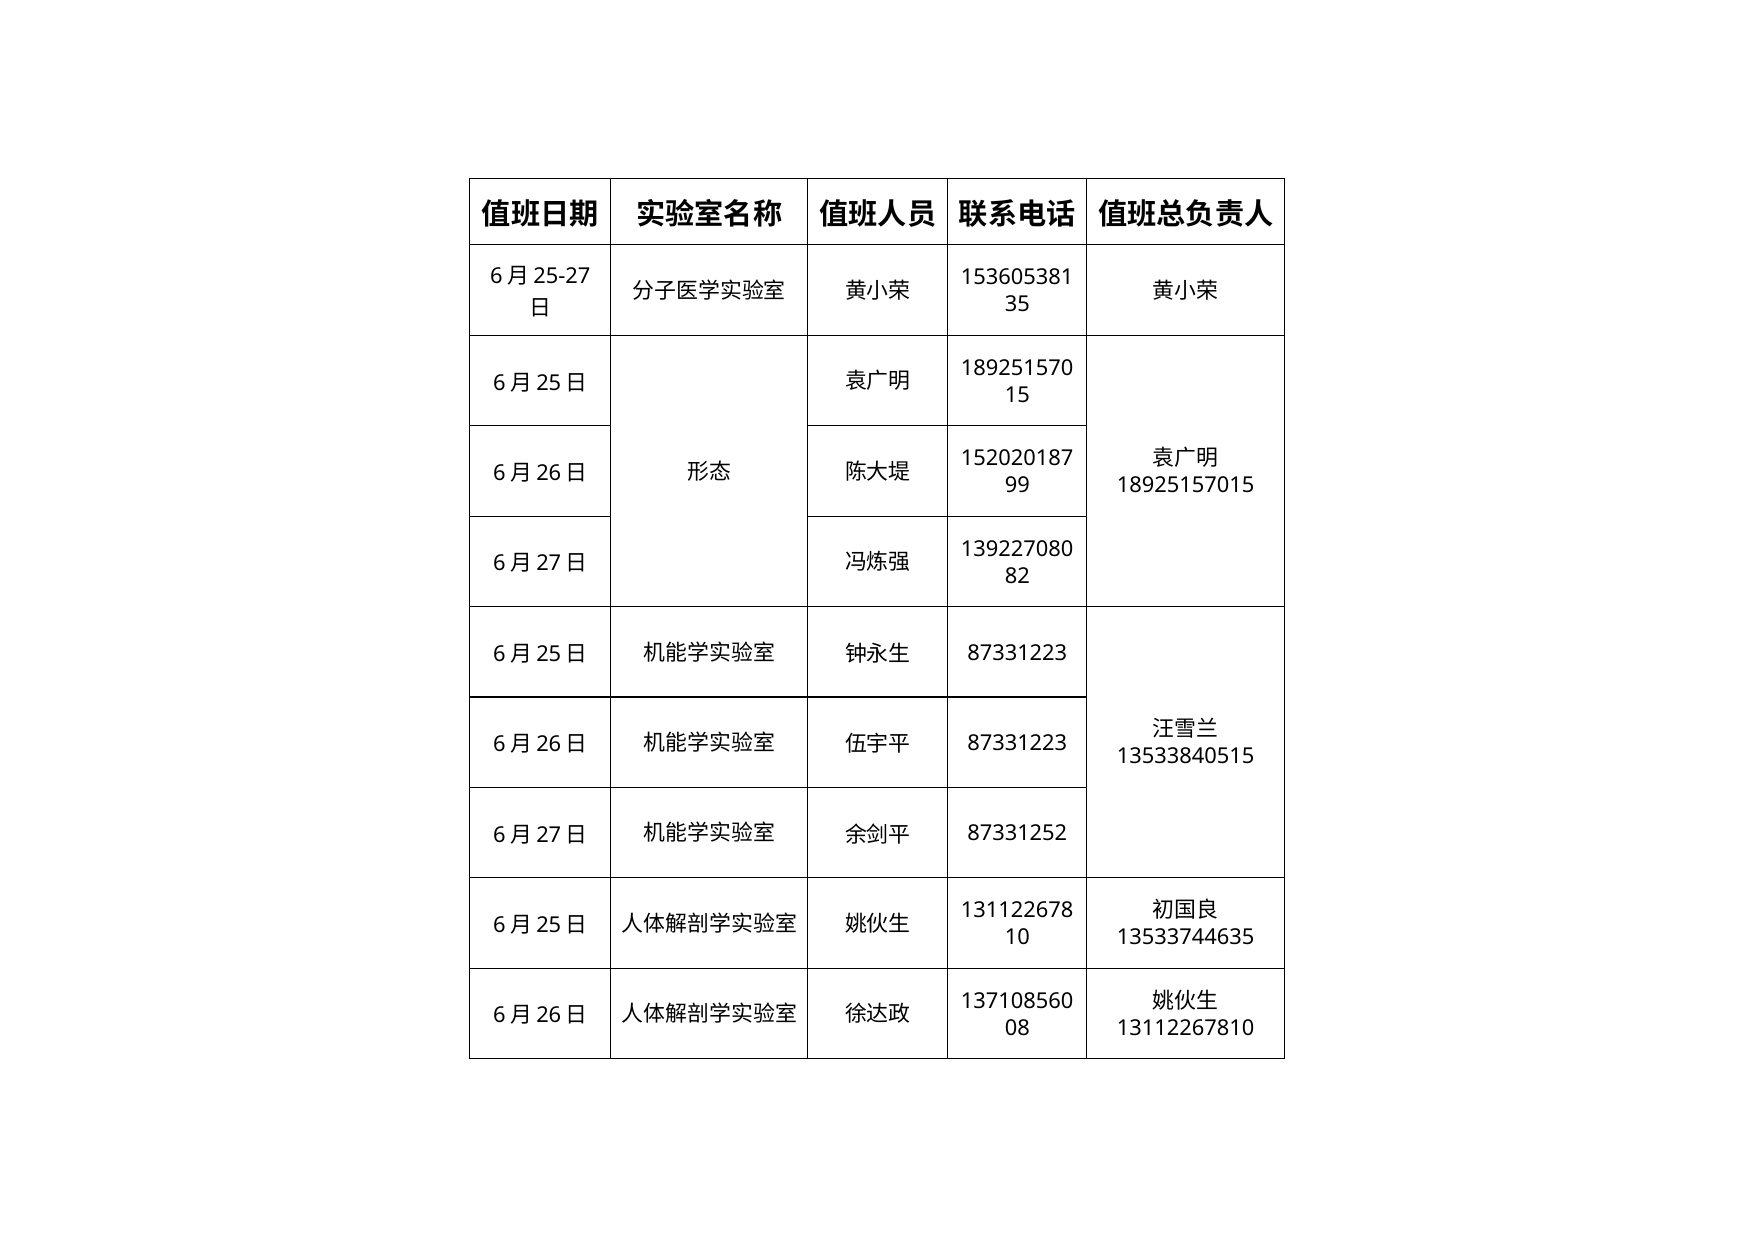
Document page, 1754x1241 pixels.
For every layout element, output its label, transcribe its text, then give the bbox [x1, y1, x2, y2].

table_cell 13922708082 [948, 517, 1086, 606]
table_cell 机能学实验室 [611, 607, 807, 696]
table_cell 形态 [611, 336, 807, 606]
table_cell 汪雪兰 13533840515 [1087, 607, 1284, 877]
table_cell 13112267810 [948, 878, 1086, 968]
table_cell 6月25日 [470, 336, 610, 425]
table_cell 冯炼强 [808, 517, 947, 606]
table_cell 6月27日 [470, 788, 610, 877]
table_cell 姚伙生 13112267810 [1087, 969, 1284, 1058]
table_cell 6月26日 [470, 426, 610, 516]
table_cell 18925157015 [948, 336, 1086, 425]
table_cell 6月25-27日 [470, 245, 610, 335]
table_cell 黄小荣 [808, 245, 947, 335]
table_header 联系电话 [948, 179, 1086, 244]
table_cell 87331223 [948, 698, 1086, 787]
table_cell 机能学实验室 [611, 698, 807, 787]
table_cell 分子医学实验室 [611, 245, 807, 335]
table_cell 袁广明 18925157015 [1087, 336, 1284, 606]
table_header 值班日期 [470, 179, 610, 244]
table_cell 伍宇平 [808, 698, 947, 787]
table_cell 6月26日 [470, 698, 610, 787]
table_cell 钟永生 [808, 607, 947, 696]
table_cell 黄小荣 [1087, 245, 1284, 335]
table_cell 人体解剖学实验室 [611, 878, 807, 968]
table_header 实验室名称 [611, 179, 807, 244]
table_cell 余剑平 [808, 788, 947, 877]
table_cell 6月27日 [470, 517, 610, 606]
table_cell 6月25日 [470, 607, 610, 696]
table_cell 87331223 [948, 607, 1086, 696]
table_header 值班人员 [808, 179, 947, 244]
table_cell 姚伙生 [808, 878, 947, 968]
table_cell 13710856008 [948, 969, 1086, 1058]
table_cell 6月26日 [470, 969, 610, 1058]
table_cell 人体解剖学实验室 [611, 969, 807, 1058]
table_cell 机能学实验室 [611, 788, 807, 877]
table_cell 15360538135 [948, 245, 1086, 335]
table_header 值班总负责人 [1087, 179, 1284, 244]
table_cell 87331252 [948, 788, 1086, 877]
table_cell 15202018799 [948, 426, 1086, 516]
table_cell 徐达政 [808, 969, 947, 1058]
table_cell 袁广明 [808, 336, 947, 425]
table_cell 6月25日 [470, 878, 610, 968]
table_cell 初国良 13533744635 [1087, 878, 1284, 968]
table_cell 陈大堤 [808, 426, 947, 516]
